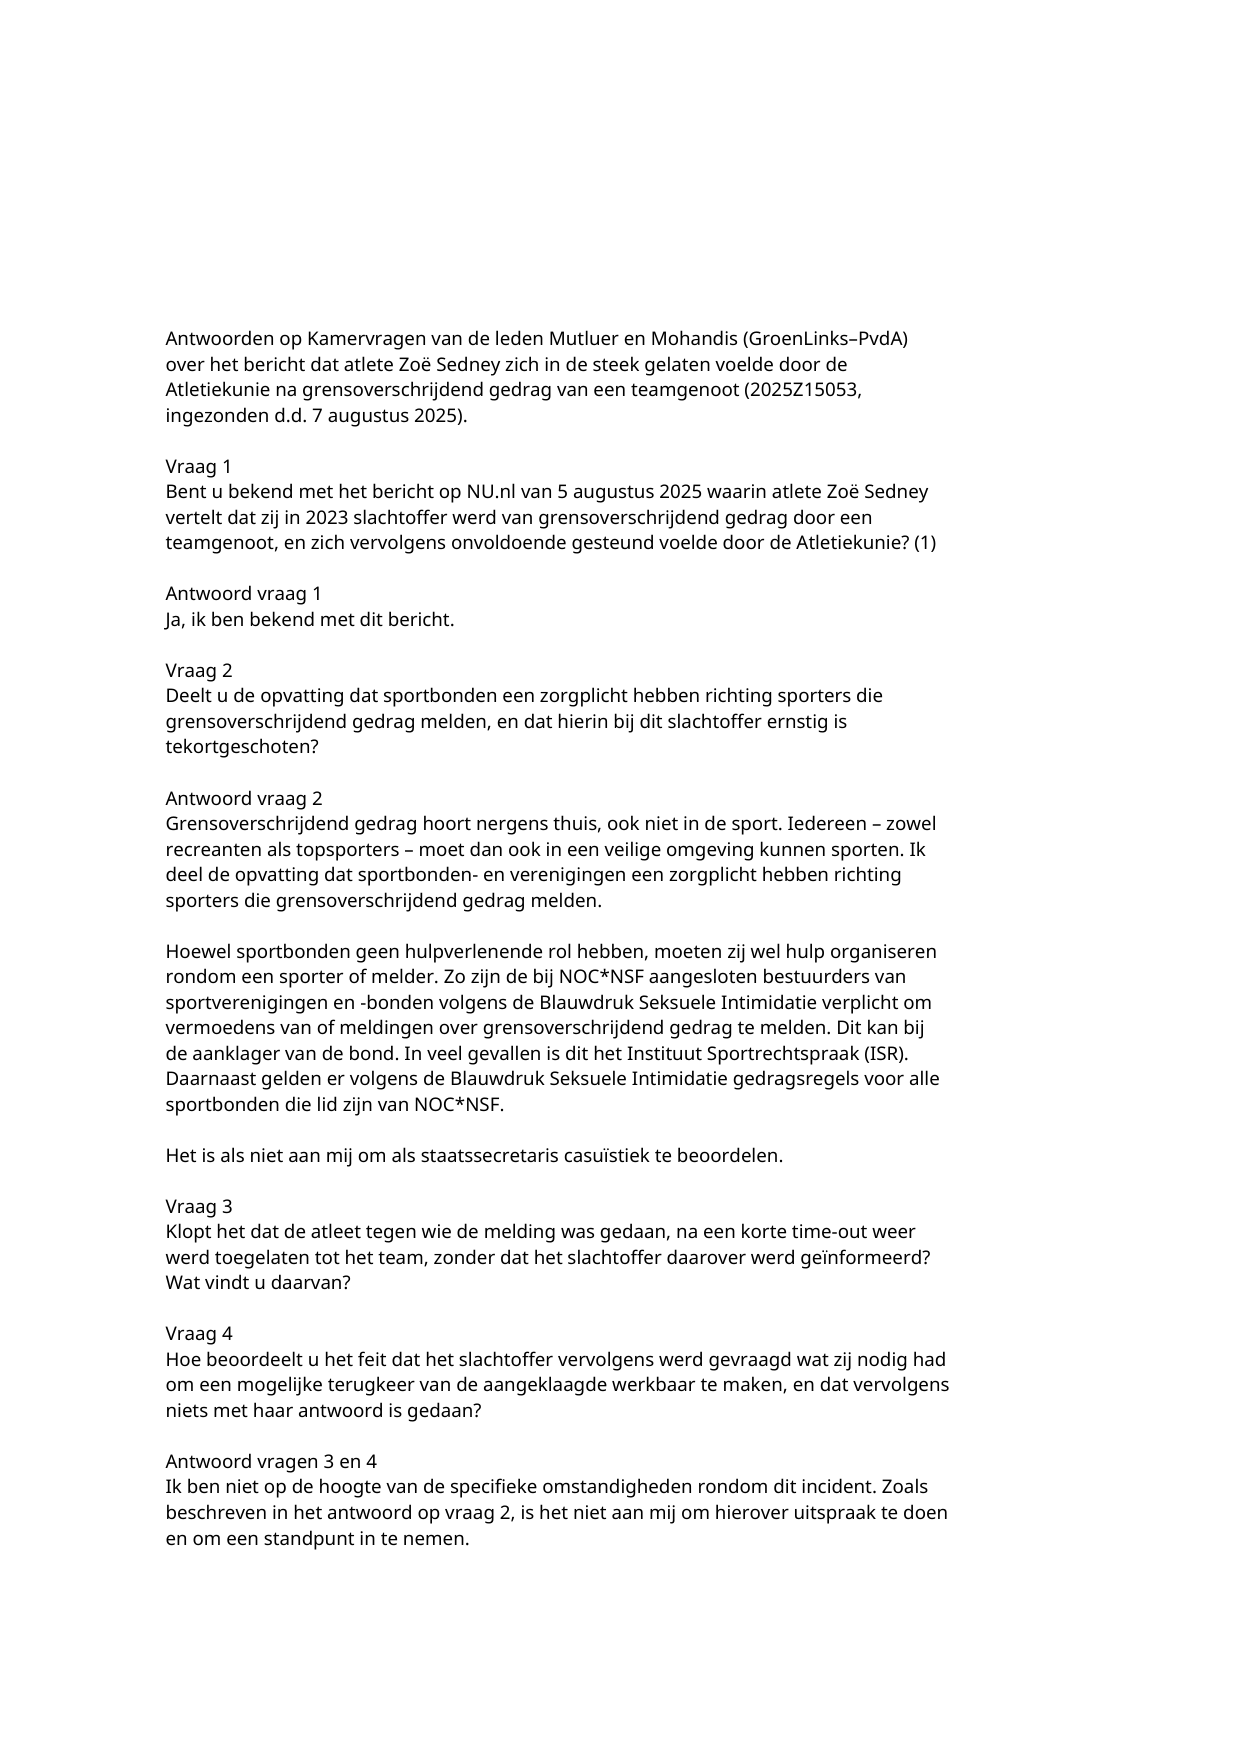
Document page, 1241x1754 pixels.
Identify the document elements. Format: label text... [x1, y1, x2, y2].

text Ik ben niet op de hoogte van de specifieke omstandigheden rondom dit incident. Zoals beschreven in het antwoord op vraag 2, is het niet aan mij om hierover uitspraak te doen en om een standpunt in te nemen. [165, 1474, 950, 1550]
text Grensoverschrijdend gedrag hoort nergens thuis, ook niet in de sport. Iedereen – zowel recreanten als topsporters – moet dan ook in een veilige omgeving kunnen sporten. Ik deel de opvatting dat sportbonden- en verenigingen een zorgplicht hebben richting sporters die grensoverschrijdend gedrag melden. [165, 810, 950, 912]
text Antwoorden op Kamervragen van de leden Mutluer en Mohandis (GroenLinks–PvdA) over het bericht dat atlete Zoë Sedney zich in de steek gelaten voelde door de Atletiekunie na grensoverschrijdend gedrag van een teamgenoot (2025Z15053, ingezonden d.d. 7 augustus 2025). [165, 325, 950, 427]
text Antwoord vraag 1 [165, 581, 950, 606]
text Hoewel sportbonden geen hulpverlenende rol hebben, moeten zij wel hulp organiseren rondom een sporter of melder. Zo zijn de bij NOC*NSF aangesloten bestuurders van sportverenigingen en -bonden volgens de Blauwdruk Seksuele Intimidatie verplicht om vermoedens van of meldingen over grensoverschrijdend gedrag te melden. Dit kan bij de aanklager van de bond. In veel gevallen is dit het Instituut Sportrechtspraak (ISR). Daarnaast gelden er volgens de Blauwdruk Seksuele Intimidatie gedragsregels voor alle sportbonden die lid zijn van NOC*NSF. [165, 938, 950, 1117]
text Vraag 1 [165, 453, 950, 478]
text Klopt het dat de atleet tegen wie de melding was gedaan, na een korte time-out weer werd toegelaten tot het team, zonder dat het slachtoffer daarover werd geïnformeerd? Wat vindt u daarvan? [165, 1219, 950, 1295]
text Vraag 2 [165, 657, 950, 683]
text Vraag 4 [165, 1321, 950, 1346]
text Vraag 3 [165, 1193, 950, 1219]
text Antwoord vragen 3 en 4 [165, 1448, 950, 1474]
text Bent u bekend met het bericht op NU.nl van 5 augustus 2025 waarin atlete Zoë Sedney vertelt dat zij in 2023 slachtoffer werd van grensoverschrijdend gedrag door een teamgenoot, en zich vervolgens onvoldoende gesteund voelde door de Atletiekunie? (1) [165, 478, 950, 555]
text Ja, ik ben bekend met dit bericht. [165, 606, 950, 632]
text Hoe beoordeelt u het feit dat het slachtoffer vervolgens werd gevraagd wat zij nodig had om een mogelijke terugkeer van de aangeklaagde werkbaar te maken, en dat vervolgens niets met haar antwoord is gedaan? [165, 1346, 950, 1423]
text Deelt u de opvatting dat sportbonden een zorgplicht hebben richting sporters die grensoverschrijdend gedrag melden, en dat hierin bij dit slachtoffer ernstig is tekortgeschoten? [165, 683, 950, 759]
text Het is als niet aan mij om als staatssecretaris casuïstiek te beoordelen. [165, 1142, 950, 1168]
text Antwoord vraag 2 [165, 785, 950, 810]
